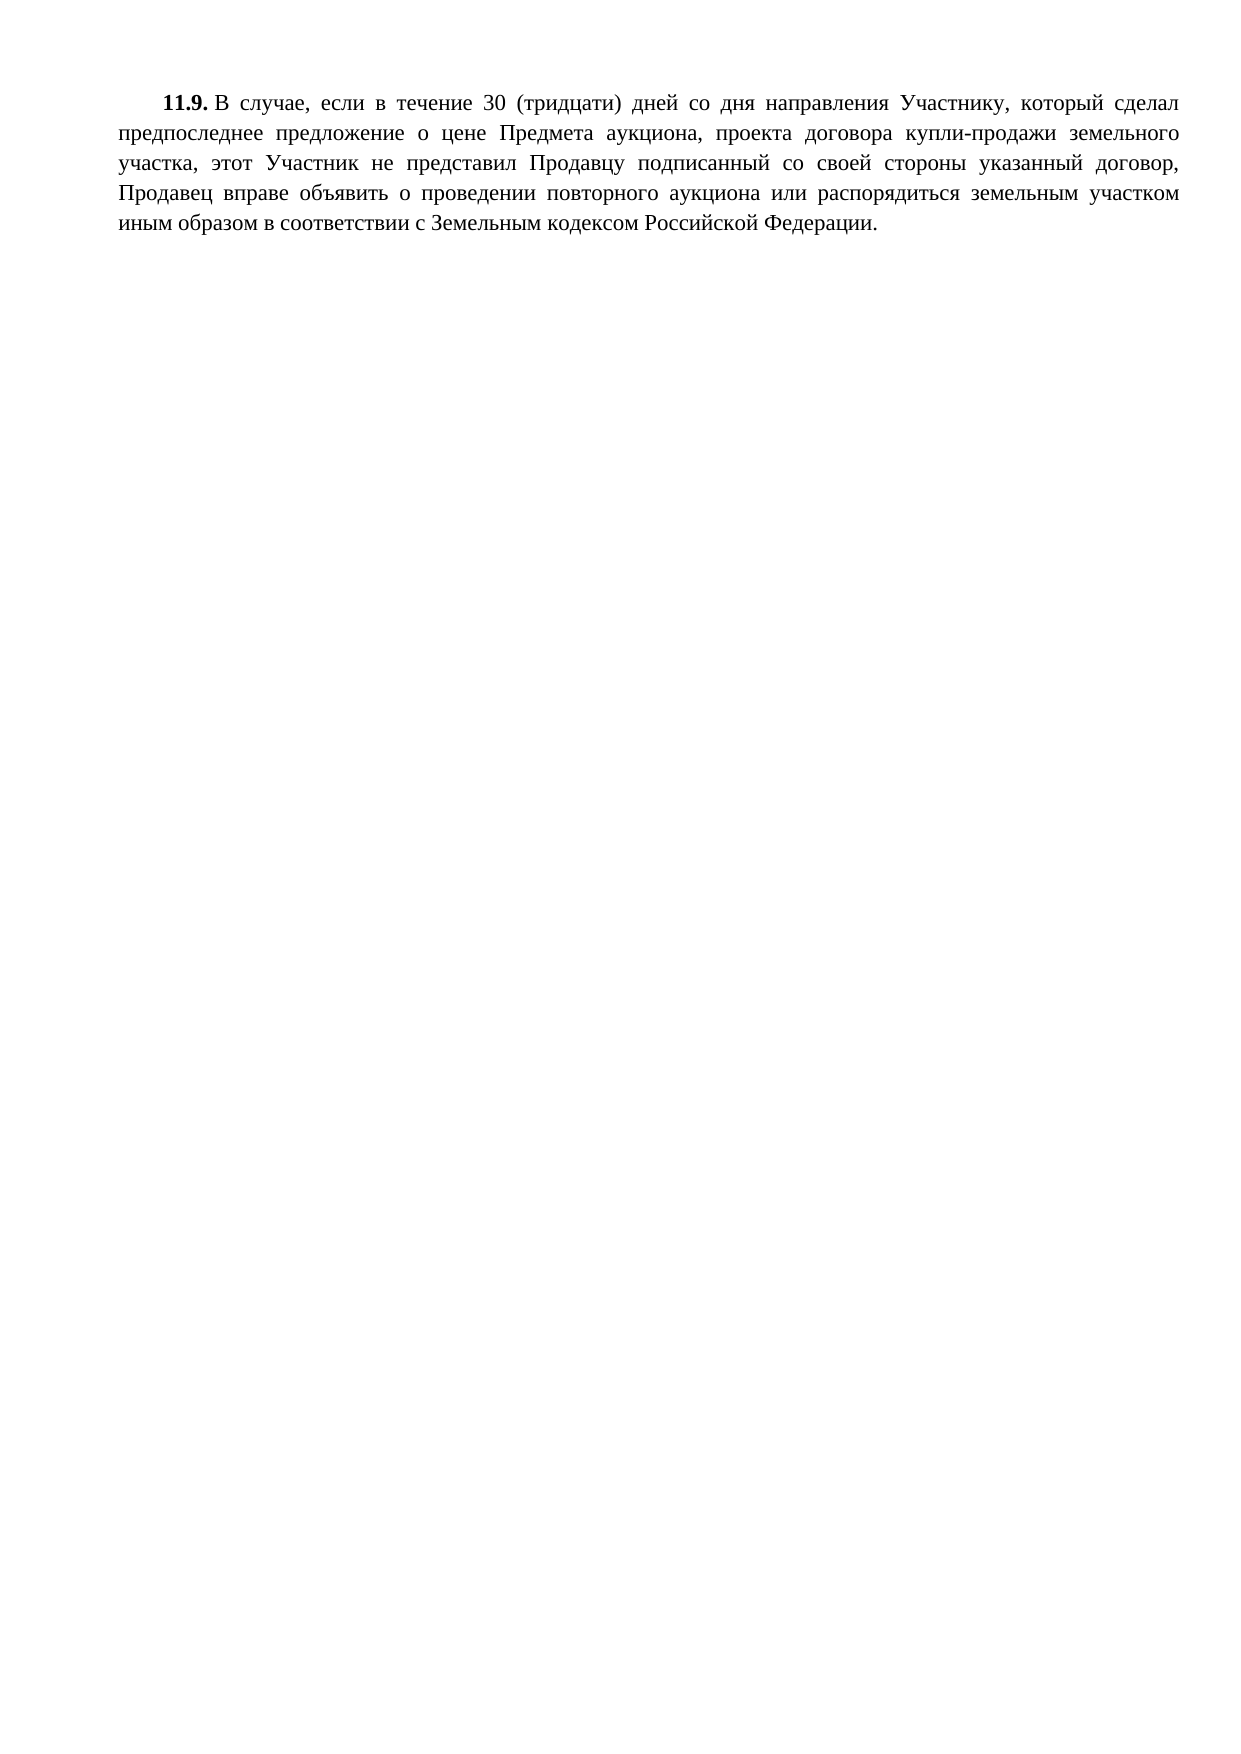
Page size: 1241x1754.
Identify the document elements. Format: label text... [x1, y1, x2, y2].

subtitle 11.9. В случае, если в течение 30 (тридцати) дней со дня направления Участнику, который сделал предпоследнее предложение о цене Предмета аукциона, проекта договора купли-продажи земельного участка, этот Участник не представил Продавцу подписанный со своей стороны указанный договор, Продавец вправе объявить о проведении повторного аукциона или распорядиться земельным участком иным образом в соответствии с Земельным кодексом Российской Федерации. [118, 89, 1181, 236]
